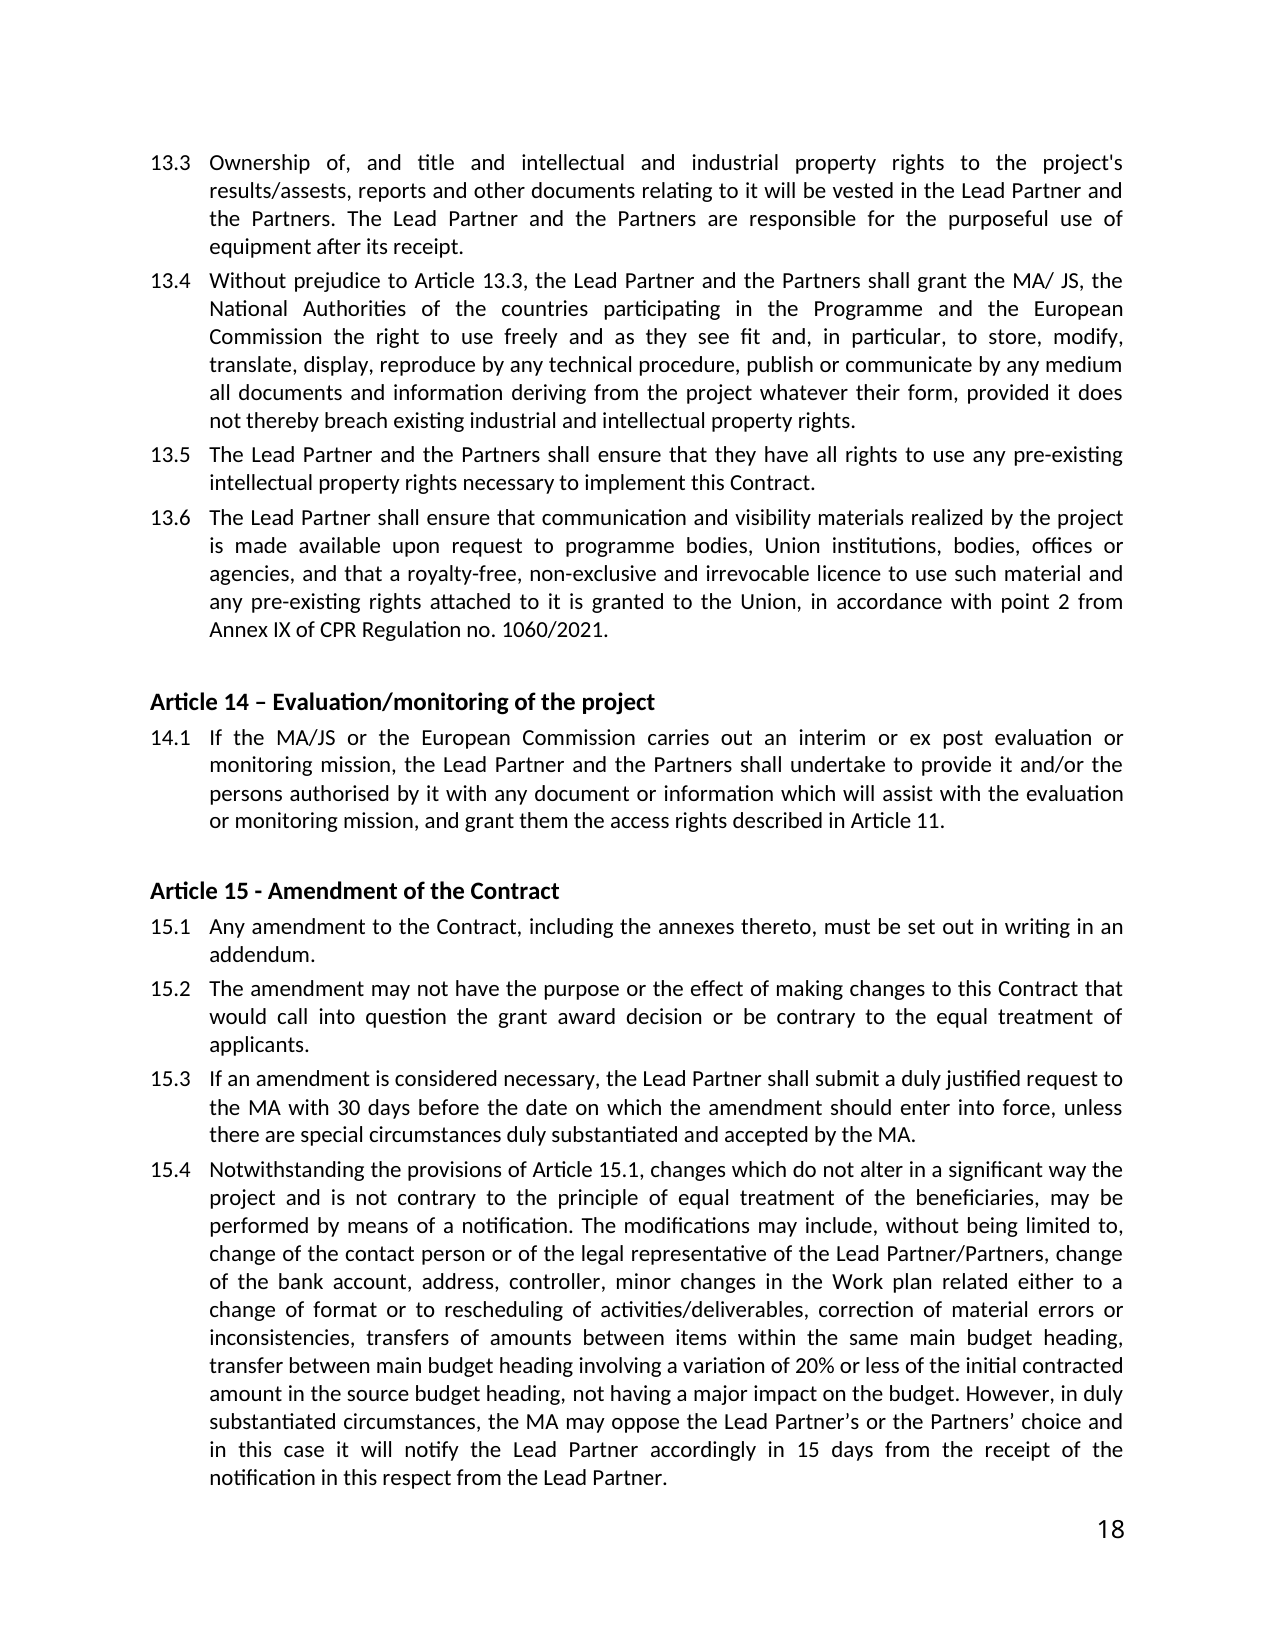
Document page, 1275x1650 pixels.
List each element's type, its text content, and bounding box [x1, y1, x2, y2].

list The Lead Partner and the Partners shall ensure that they have all rights to use any pre-existing intellectual property rights necessary to implement this Contract. [150, 440, 1125, 496]
list If an amendment is considered necessary, the Lead Partner shall submit a duly justified request to the MA with 30 days before the date on which the amendment should enter into force, unless there are special circumstances duly substantiated and accepted by the MA. [150, 1064, 1125, 1149]
list The Lead Partner shall ensure that communication and visibility materials realized by the project is made available upon request to programme bodies, Union institutions, bodies, offices or agencies, and that a royalty-free, non-exclusive and irrevocable licence to use such material and any pre-existing rights attached to it is granted to the Union, in accordance with point 2 from Annex IX of CPR Regulation no. 1060/2021. [150, 503, 1125, 643]
text Article 15 - Amendment of the Contract [150, 875, 1125, 906]
list Notwithstanding the provisions of Article 15.1, changes which do not alter in a significant way the project and is not contrary to the principle of equal treatment of the beneficiaries, may be performed by means of a notification. The modifications may include, without being limited to, change of the contact person or of the legal representative of the Lead Partner/Partners, change of the bank account, address, controller, minor changes in the Work plan related either to a change of format or to rescheduling of activities/deliverables, correction of material errors or inconsistencies, transfers of amounts between items within the same main budget heading, transfer between main budget heading involving a variation of 20% or less of the initial contracted amount in the source budget heading, not having a major impact on the budget. However, in duly substantiated circumstances, the MA may oppose the Lead Partner’s or the Partners’ choice and in this case it will notify the Lead Partner accordingly in 15 days from the receipt of the notification in this respect from the Lead Partner. [150, 1155, 1125, 1491]
list Without prejudice to Article 13.3, the Lead Partner and the Partners shall grant the MA/ JS, the National Authorities of the countries participating in the Programme and the European Commission the right to use freely and as they see fit and, in particular, to store, modify, translate, display, reproduce by any technical procedure, publish or communicate by any medium all documents and information deriving from the project whatever their form, provided it does not thereby breach existing industrial and intellectual property rights. [150, 266, 1125, 434]
list Ownership of, and title and intellectual and industrial property rights to the project's results/assests, reports and other documents relating to it will be vested in the Lead Partner and the Partners. The Lead Partner and the Partners are responsible for the purposeful use of equipment after its receipt. [150, 148, 1125, 260]
list The amendment may not have the purpose or the effect of making changes to this Contract that would call into question the grant award decision or be contrary to the equal treatment of applicants. [150, 974, 1125, 1058]
text Article 14 – Evaluation/monitoring of the project [150, 686, 1125, 716]
list Any amendment to the Contract, including the annexes thereto, must be set out in writing in an addendum. [150, 912, 1125, 968]
list If the MA/JS or the European Commission carries out an interim or ex post evaluation or monitoring mission, the Lead Partner and the Partners shall undertake to provide it and/or the persons authorised by it with any document or information which will assist with the evaluation or monitoring mission, and grant them the access rights described in Article 11. [150, 723, 1125, 835]
